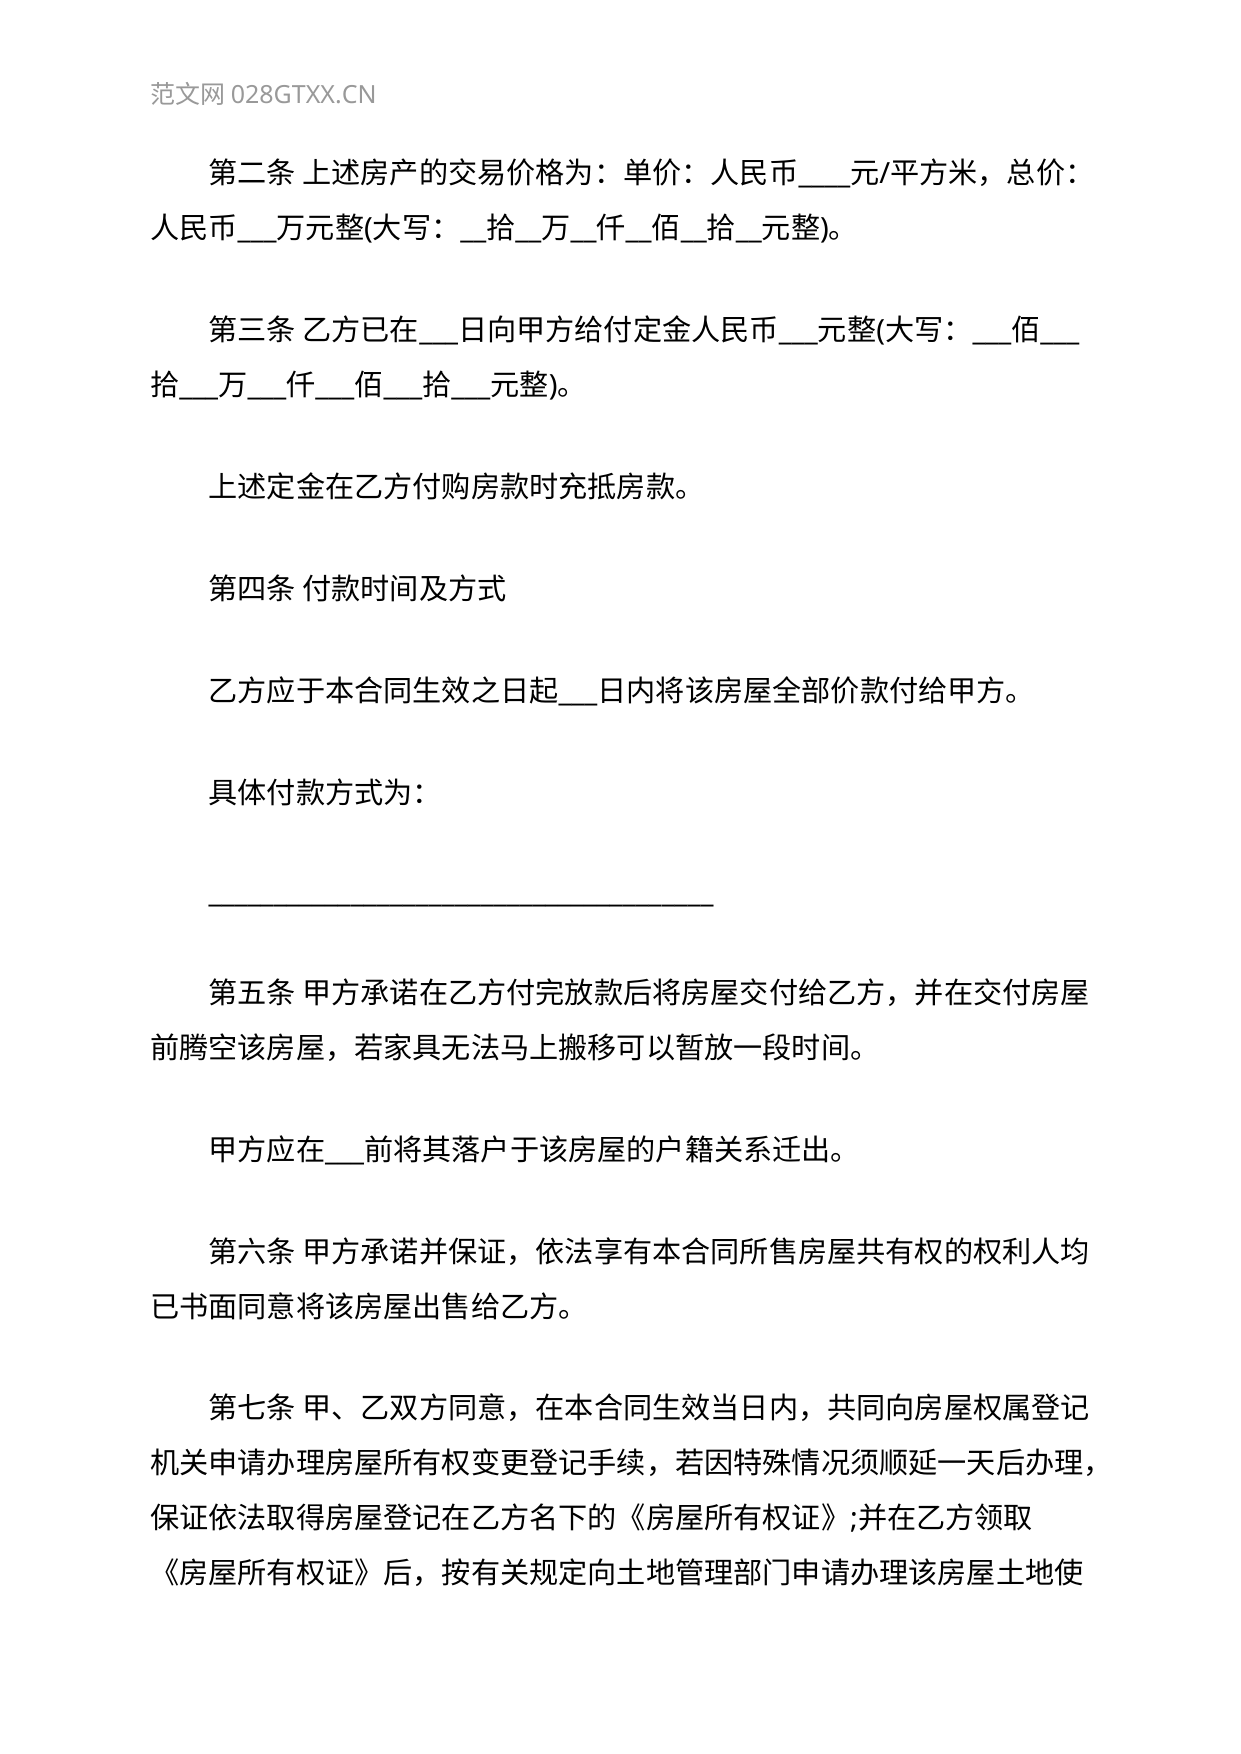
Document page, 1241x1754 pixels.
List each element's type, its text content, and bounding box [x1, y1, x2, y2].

text 上述定金在乙方付购房款时充抵房款。 [150, 464, 1090, 506]
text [150, 1385, 1090, 1592]
text 第三条 乙方已在___日向甲方给付定金人民币___元整(大写：___佰___拾___万___仟___佰___拾___元整)。 [150, 307, 1090, 404]
text 具体付款方式为： [150, 769, 1090, 812]
text 乙方应于本合同生效之日起___日内将该房屋全部价款付给甲方。 [150, 667, 1090, 710]
text 第五条 甲方承诺在乙方付完放款后将房屋交付给乙方，并在交付房屋前腾空该房屋，若家具无法马上搬移可以暂放一段时间。 [150, 970, 1090, 1067]
text 第二条 上述房产的交易价格为：单价：人民币____元/平方米，总价：人民币___万元整(大写：__拾__万__仟__佰__拾__元整)。 [150, 150, 1090, 247]
text 甲方应在___前将其落户于该房屋的户籍关系迁出。 [150, 1126, 1090, 1169]
text _______________________________________ [150, 871, 1090, 911]
text 第四条 付款时间及方式 [150, 566, 1090, 608]
text 第六条 甲方承诺并保证，依法享有本合同所售房屋共有权的权利人均已书面同意将该房屋出售给乙方。 [150, 1228, 1090, 1326]
